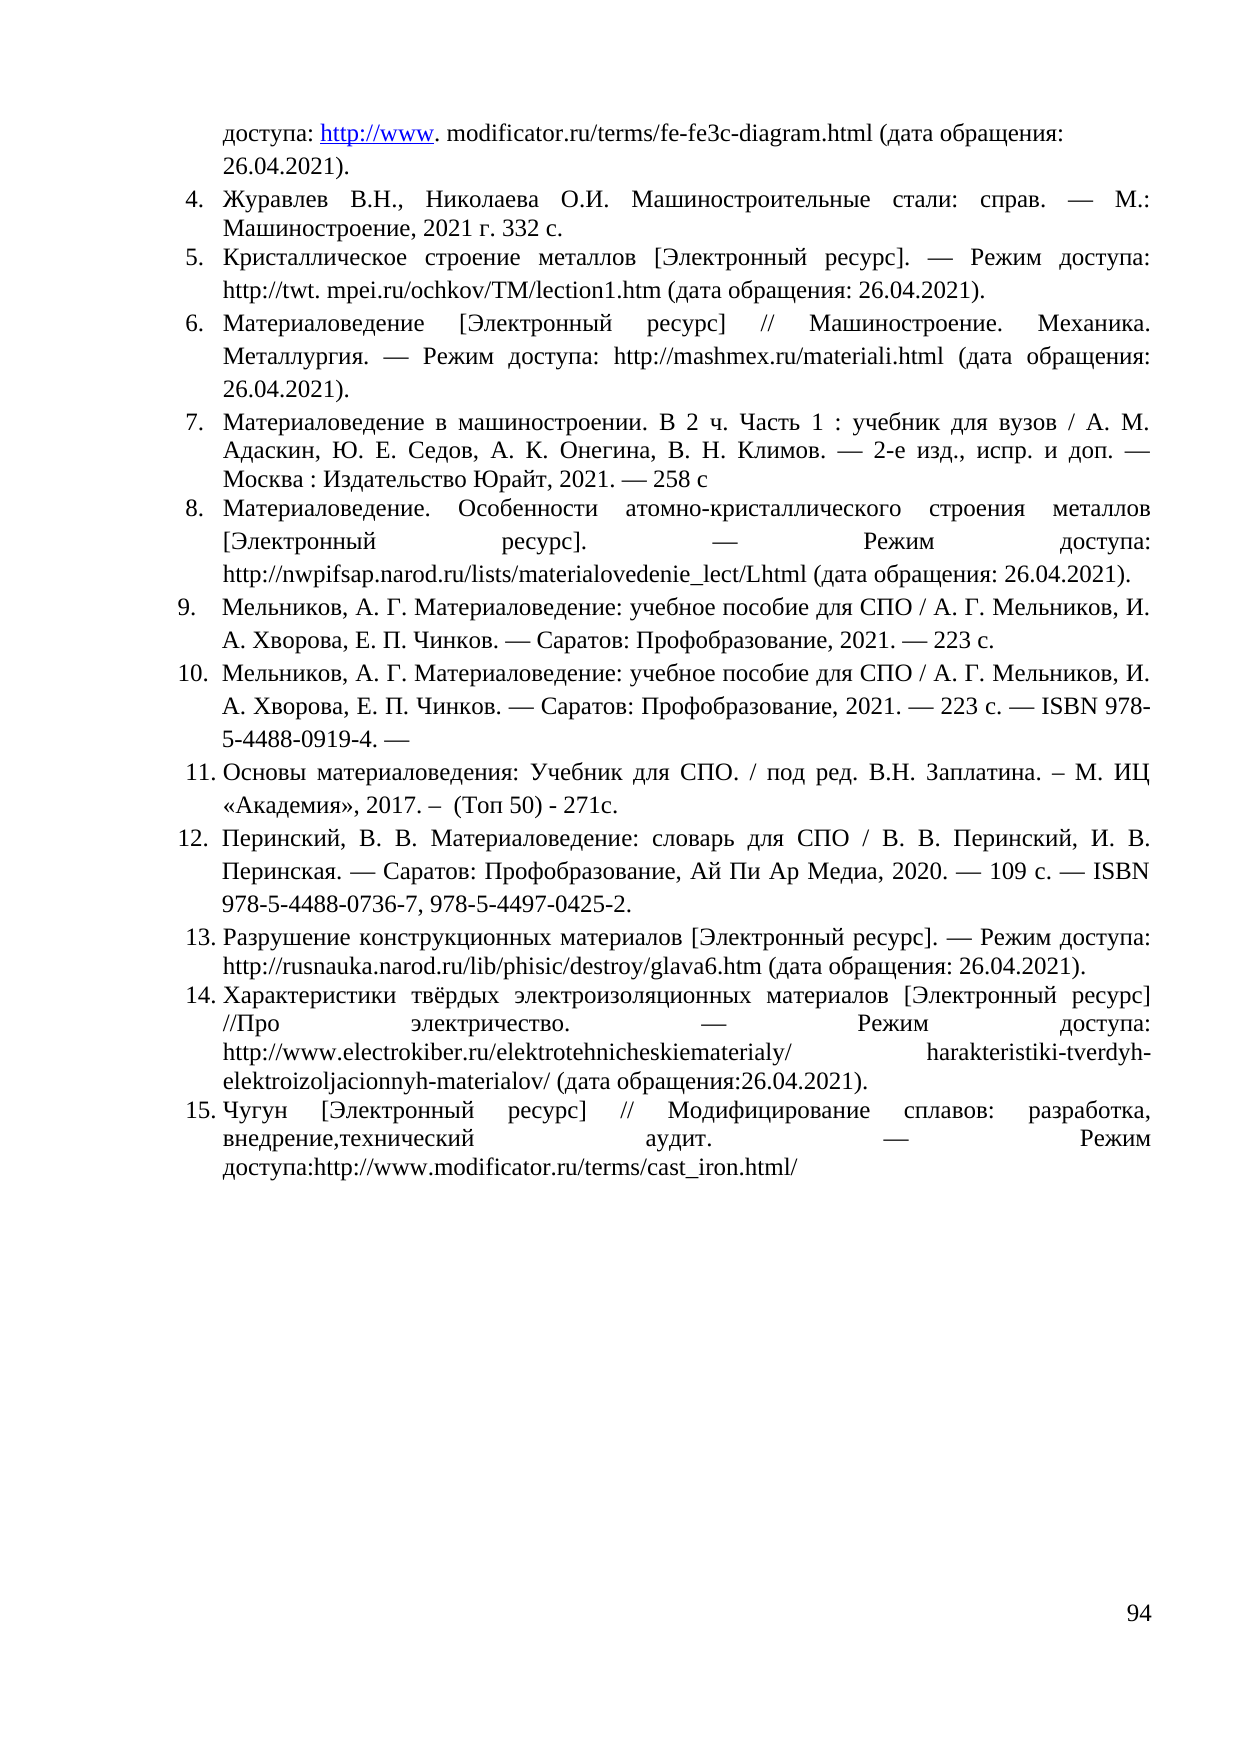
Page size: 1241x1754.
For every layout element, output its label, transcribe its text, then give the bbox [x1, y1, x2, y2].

list Журавлев В.Н., Николаева О.И. Машиностроительные стали: справ. — М.: Машиностроение, 2021 г. 332 с. [185, 184, 1152, 242]
list Основы материаловедения: Учебник для СПО. / под ред. В.Н. Заплатина. – М. ИЦ «Академия», 2017. – (Топ 50) - 271с. [185, 757, 1152, 819]
list Характеристики твёрдых электроизоляционных материалов [Электронный ресурс] //Про электричество. — Режим доступа: http://www.electrokiber.ru/elektrotehnicheskiematerialy/ harakteristiki-tverdyh-elektroizoljacionnyh-materialov/ (дата обращения:26.04.2021). [185, 980, 1152, 1095]
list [185, 118, 1152, 180]
list Материаловедение в машиностроении. В 2 ч. Часть 1 : учебник для вузов / А. М. Адаскин, Ю. Е. Седов, А. К. Онегина, В. Н. Климов. — 2-е изд., испр. и доп. — Москва : Издательство Юрайт, 2021. — 258 с [185, 407, 1152, 493]
list Материаловедение [Электронный ресурс] // Машиностроение. Механика. Металлургия. — Режим доступа: http://mashmex.ru/materiali.html (дата обращения: 26.04.2021). [185, 308, 1152, 402]
list Мельников, А. Г. Материаловедение: учебное пособие для СПО / А. Г. Мельников, И. А. Хворова, Е. П. Чинков. — Саратов: Профобразование, 2021. — 223 c. — ISBN 978-5-4488-0919-4. — [177, 658, 1152, 753]
list Мельников, А. Г. Материаловедение: учебное пособие для СПО / А. Г. Мельников, И. А. Хворова, Е. П. Чинков. — Саратов: Профобразование, 2021. — 223 c. [177, 592, 1152, 654]
list Перинский, В. В. Материаловедение: словарь для СПО / В. В. Перинский, И. В. Перинская. — Саратов: Профобразование, Ай Пи Ар Медиа, 2020. — 109 c. — ISBN 978-5-4488-0736-7, 978-5-4497-0425-2. [177, 823, 1152, 918]
list Кристаллическое строение металлов [Электронный ресурс]. — Режим доступа: http://twt. mpei.ru/ochkov/TM/lection1.htm (дата обращения: 26.04.2021). [185, 242, 1152, 303]
list Разрушение конструкционных материалов [Электронный ресурс]. — Режим доступа: http://rusnauka.narod.ru/lib/phisic/destroy/glava6.htm (дата обращения: 26.04.2021). [185, 922, 1152, 980]
list Чугун [Электронный ресурс] // Модифицирование сплавов: разработка, внедрение,технический аудит. — Режим доступа:http://www.modificator.ru/terms/cast_iron.html/ [185, 1095, 1152, 1181]
list Материаловедение. Особенности атомно-кристаллического строения металлов [Электронный ресурс]. — Режим доступа: http://nwpifsap.narod.ru/lists/materialovedenie_lect/Lhtml (дата обращения: 26.04.2021). [185, 493, 1152, 588]
